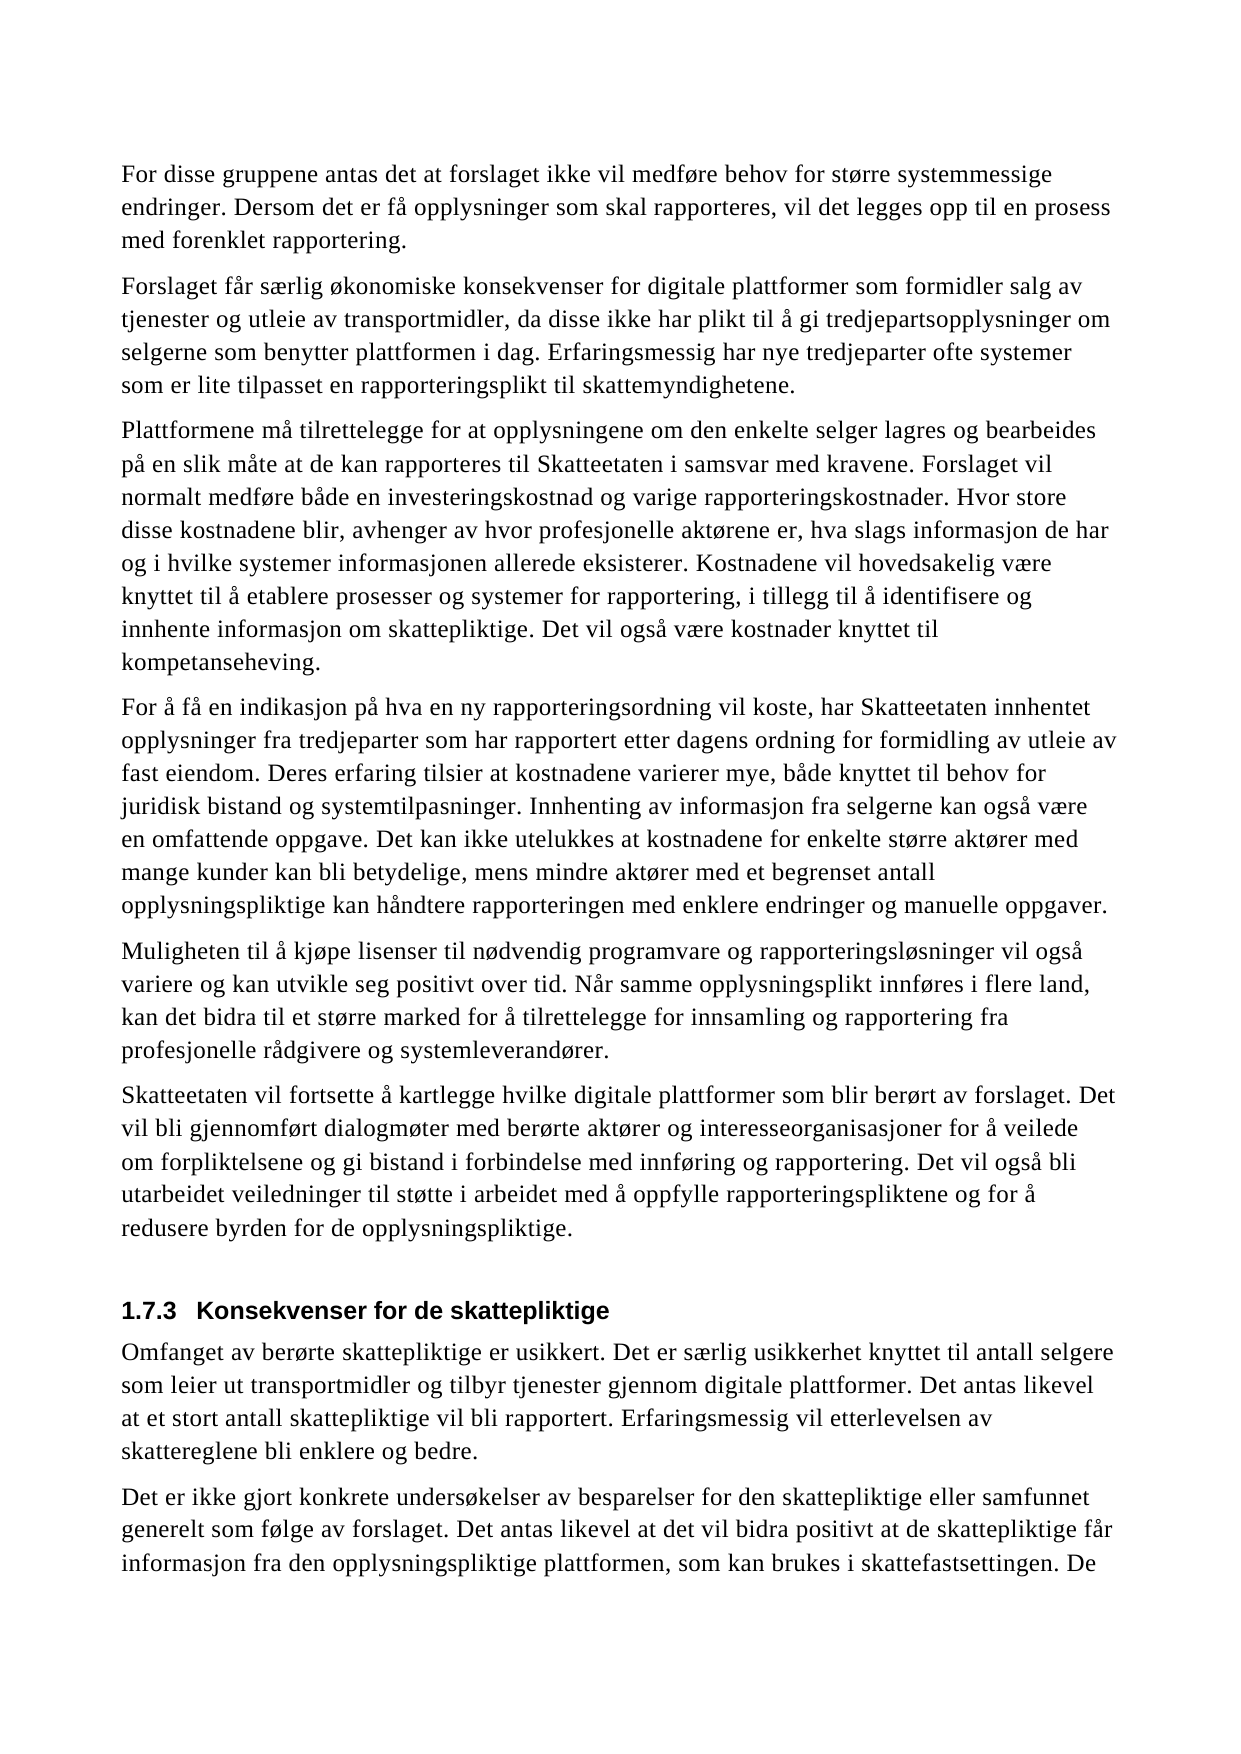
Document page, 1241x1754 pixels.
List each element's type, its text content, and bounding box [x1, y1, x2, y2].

text Forslaget får særlig økonomiske konsekvenser for digitale plattformer som formidler salg av tjenester og utleie av transportmidler, da disse ikke har plikt til å gi tredjepartsopplysninger om selgerne som benytter plattformen i dag. Erfaringsmessig har nye tredjeparter ofte systemer som er lite tilpasset en rapporteringsplikt til skattemyndighetene. [121, 271, 1119, 399]
text Plattformene må tilrettelegge for at opplysningene om den enkelte selger lagres og bearbeides på en slik måte at de kan rapporteres til Skatteetaten i samsvar med kravene. Forslaget vil normalt medføre både en investeringskostnad og varige rapporteringskostnader. Hvor store disse kostnadene blir, avhenger av hvor profesjonelle aktørene er, hva slags informasjon de har og i hvilke systemer informasjonen allerede eksisterer. Kostnadene vil hovedsakelig være knyttet til å etablere prosesser og systemer for rapportering, i tillegg til å identifisere og innhente informasjon om skattepliktige. Det vil også være kostnader knyttet til kompetanseheving. [121, 416, 1119, 676]
text Muligheten til å kjøpe lisenser til nødvendig programvare og rapporteringsløsninger vil også variere og kan utvikle seg positivt over tid. Når samme opplysningsplikt innføres i flere land, kan det bidra til et større marked for å tilrettelegge for innsamling og rapportering fra profesjonelle rådgivere og systemleverandører. [121, 936, 1119, 1064]
subtitle Konsekvenser for de skattepliktige [121, 1296, 1119, 1324]
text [121, 1482, 1119, 1576]
text Omfanget av berørte skattepliktige er usikkert. Det er særlig usikkerhet knyttet til antall selgere som leier ut transportmidler og tilbyr tjenester gjennom digitale plattformer. Det antas likevel at et stort antall skattepliktige vil bli rapportert. Erfaringsmessig vil etterlevelsen av skattereglene bli enklere og bedre. [121, 1337, 1119, 1465]
text For disse gruppene antas det at forslaget ikke vil medføre behov for større systemmessige endringer. Dersom det er få opplysninger som skal rapporteres, vil det legges opp til en prosess med forenklet rapportering. [121, 159, 1119, 254]
text Skatteetaten vil fortsette å kartlegge hvilke digitale plattformer som blir berørt av forslaget. Det vil bli gjennomført dialogmøter med berørte aktører og interesseorganisasjoner for å veilede om forpliktelsene og gi bistand i forbindelse med innføring og rapportering. Det vil også bli utarbeidet veiledninger til støtte i arbeidet med å oppfylle rapporteringspliktene og for å redusere byrden for de opplysningspliktige. [121, 1081, 1119, 1241]
text For å få en indikasjon på hva en ny rapporteringsordning vil koste, har Skatteetaten innhentet opplysninger fra tredjeparter som har rapportert etter dagens ordning for formidling av utleie av fast eiendom. Deres erfaring tilsier at kostnadene varierer mye, både knyttet til behov for juridisk bistand og systemtilpasninger. Innhenting av informasjon fra selgerne kan også være en omfattende oppgave. Det kan ikke utelukkes at kostnadene for enkelte større aktører med mange kunder kan bli betydelige, mens mindre aktører med et begrenset antall opplysningspliktige kan håndtere rapporteringen med enklere endringer og manuelle oppgaver. [121, 692, 1119, 919]
